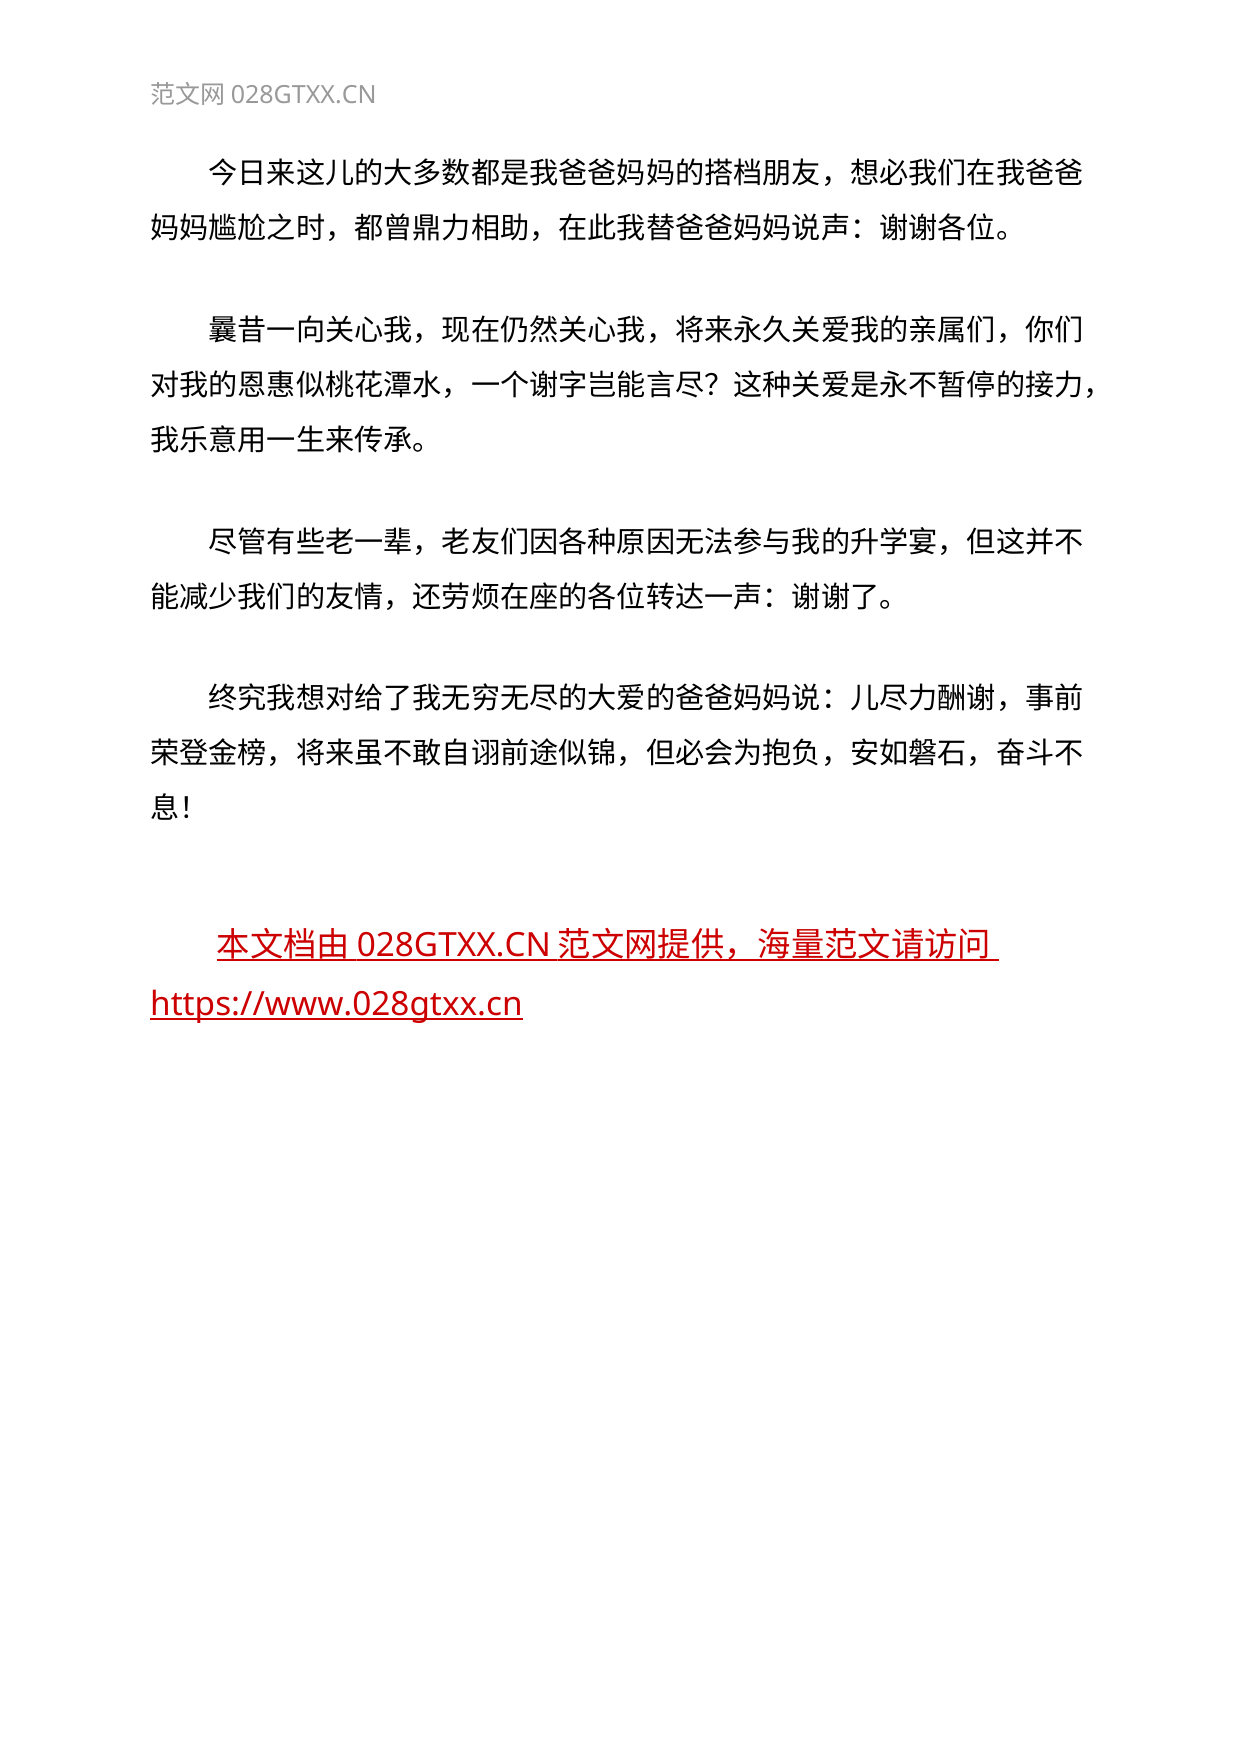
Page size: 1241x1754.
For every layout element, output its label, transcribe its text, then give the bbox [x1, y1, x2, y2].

text 尽管有些老一辈，老友们因各种原因无法参与我的升学宴，但这并不能减少我们的友情，还劳烦在座的各位转达一声：谢谢了。 [150, 518, 1090, 615]
text 本文档由028GTXX.CN范文网提供，海量范文请访问 https://www.028gtxx.cn [150, 918, 1090, 1025]
text 今日来这儿的大多数都是我爸爸妈妈的搭档朋友，想必我们在我爸爸妈妈尴尬之时，都曾鼎力相助，在此我替爸爸妈妈说声：谢谢各位。 [150, 150, 1090, 247]
text 终究我想对给了我无穷无尽的大爱的爸爸妈妈说：儿尽力酬谢，事前荣登金榜，将来虽不敢自诩前途似锦，但必会为抱负，安如磐石，奋斗不息！ [150, 675, 1090, 827]
text 曩昔一向关心我，现在仍然关心我，将来永久关爱我的亲属们，你们对我的恩惠似桃花潭水，一个谢字岂能言尽？这种关爱是永不暂停的接力，我乐意用一生来传承。 [150, 307, 1090, 459]
